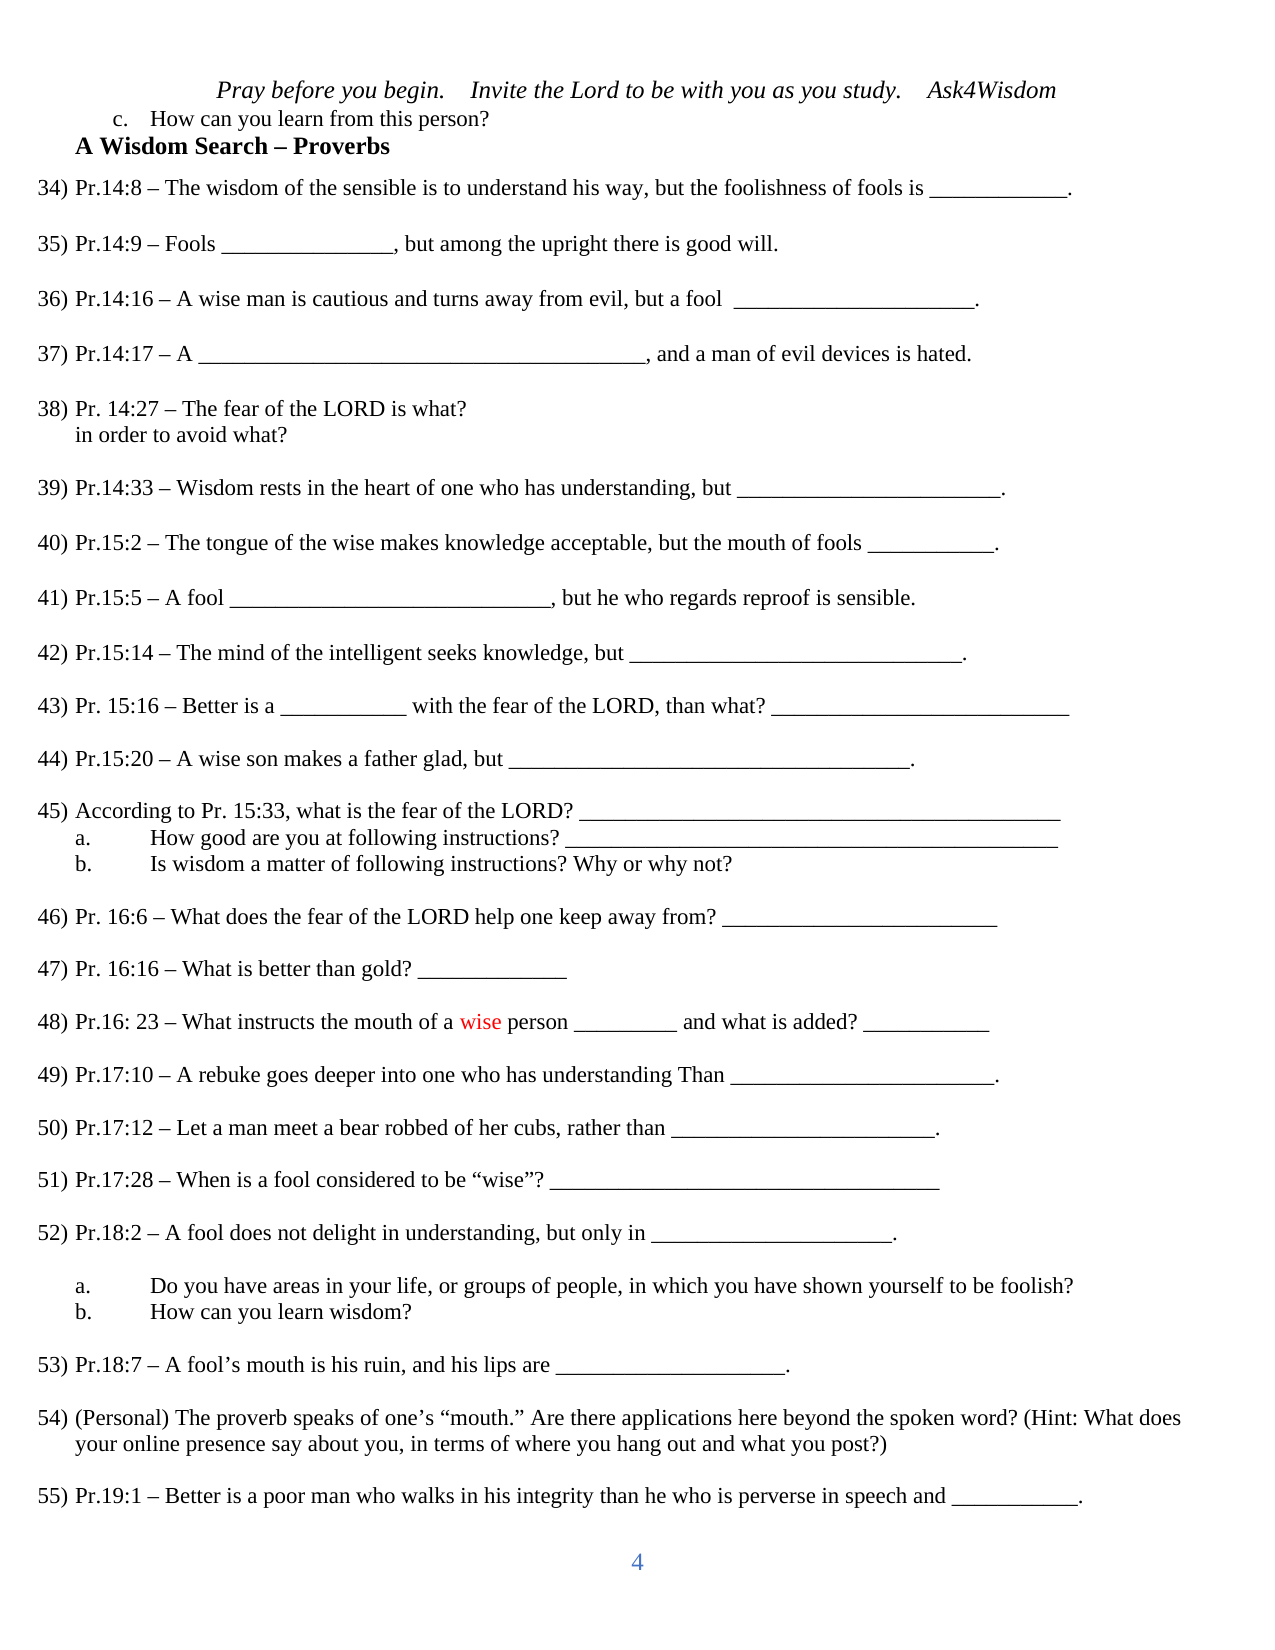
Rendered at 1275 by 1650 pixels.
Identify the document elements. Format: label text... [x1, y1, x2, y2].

list (Personal) The proverb speaks of one’s “mouth.” Are there applications here beyond the spoken word? (Hint: What does your online presence say about you, in terms of where you hang out and what you post?) [37, 1403, 1200, 1456]
list Pr. 14:27 – The fear of the LORD is what? [37, 395, 1200, 421]
list According to Pr. 15:33, what is the fear of the LORD? __________________________________________ [37, 797, 1200, 824]
list Pr.19:1 – Better is a poor man who walks in his integrity than he who is perverse in speech and ___________. [37, 1483, 1200, 1509]
text in order to avoid what? [75, 421, 1200, 448]
list Pr.15:5 – A fool ____________________________, but he who regards reproof is sensible. [37, 584, 1200, 639]
list How can you learn wisdom? [75, 1298, 1200, 1324]
list How good are you at following instructions? ___________________________________________ [75, 824, 1200, 850]
list Pr. 16:6 – What does the fear of the LORD help one keep away from? ________________________ [37, 903, 1200, 929]
list Pr.18:2 – A fool does not delight in understanding, but only in _____________________. [37, 1219, 1200, 1245]
list Is wisdom a matter of following instructions? Why or why not? [75, 850, 1200, 876]
list Pr.15:20 – A wise son makes a father glad, but ___________________________________. [37, 745, 1200, 771]
list Pr. 16:16 – What is better than gold? _____________ [37, 956, 1200, 982]
list Pr.17:28 – When is a fool considered to be “wise”? __________________________________ [37, 1166, 1200, 1193]
list Pr.14:9 – Fools _______________, but among the upright there is good will. [37, 229, 1200, 285]
list Pr.17:12 – Let a man meet a bear robbed of her cubs, rather than _______________________. [37, 1114, 1200, 1140]
list Pr. 15:16 – Better is a ___________ with the fear of the LORD, than what? __________________________ [37, 692, 1200, 718]
list Do you have areas in your life, or groups of people, in which you have shown yourself to be foolish? [75, 1272, 1200, 1298]
list Pr.17:10 – A rebuke goes deeper into one who has understanding Than _______________________. [37, 1061, 1200, 1087]
list Pr.16: 23 – What instructs the mouth of a wise person _________ and what is added? ___________ [37, 1008, 1200, 1034]
list Pr.14:8 – The wisdom of the sensible is to understand his way, but the foolishness of fools is ____________. [37, 174, 1200, 229]
list Pr.14:16 – A wise man is cautious and turns away from evil, but a fool _____________________. [37, 285, 1200, 340]
list Pr.14:17 – A _______________________________________, and a man of evil devices is hated. [37, 340, 1200, 395]
list Pr.15:2 – The tongue of the wise makes knowledge acceptable, but the mouth of fools ___________. [37, 529, 1200, 584]
list Pr.15:14 – The mind of the intelligent seeks knowledge, but _____________________________. [37, 639, 1200, 666]
list Pr.14:33 – Wisdom rests in the heart of one who has understanding, but _______________________. [37, 474, 1200, 529]
list How can you learn from this person? [75, 105, 1200, 131]
text A Wisdom Search – Proverbs [75, 131, 1200, 160]
list Pr.18:7 – A fool’s mouth is his ruin, and his lips are ____________________. [37, 1351, 1200, 1377]
